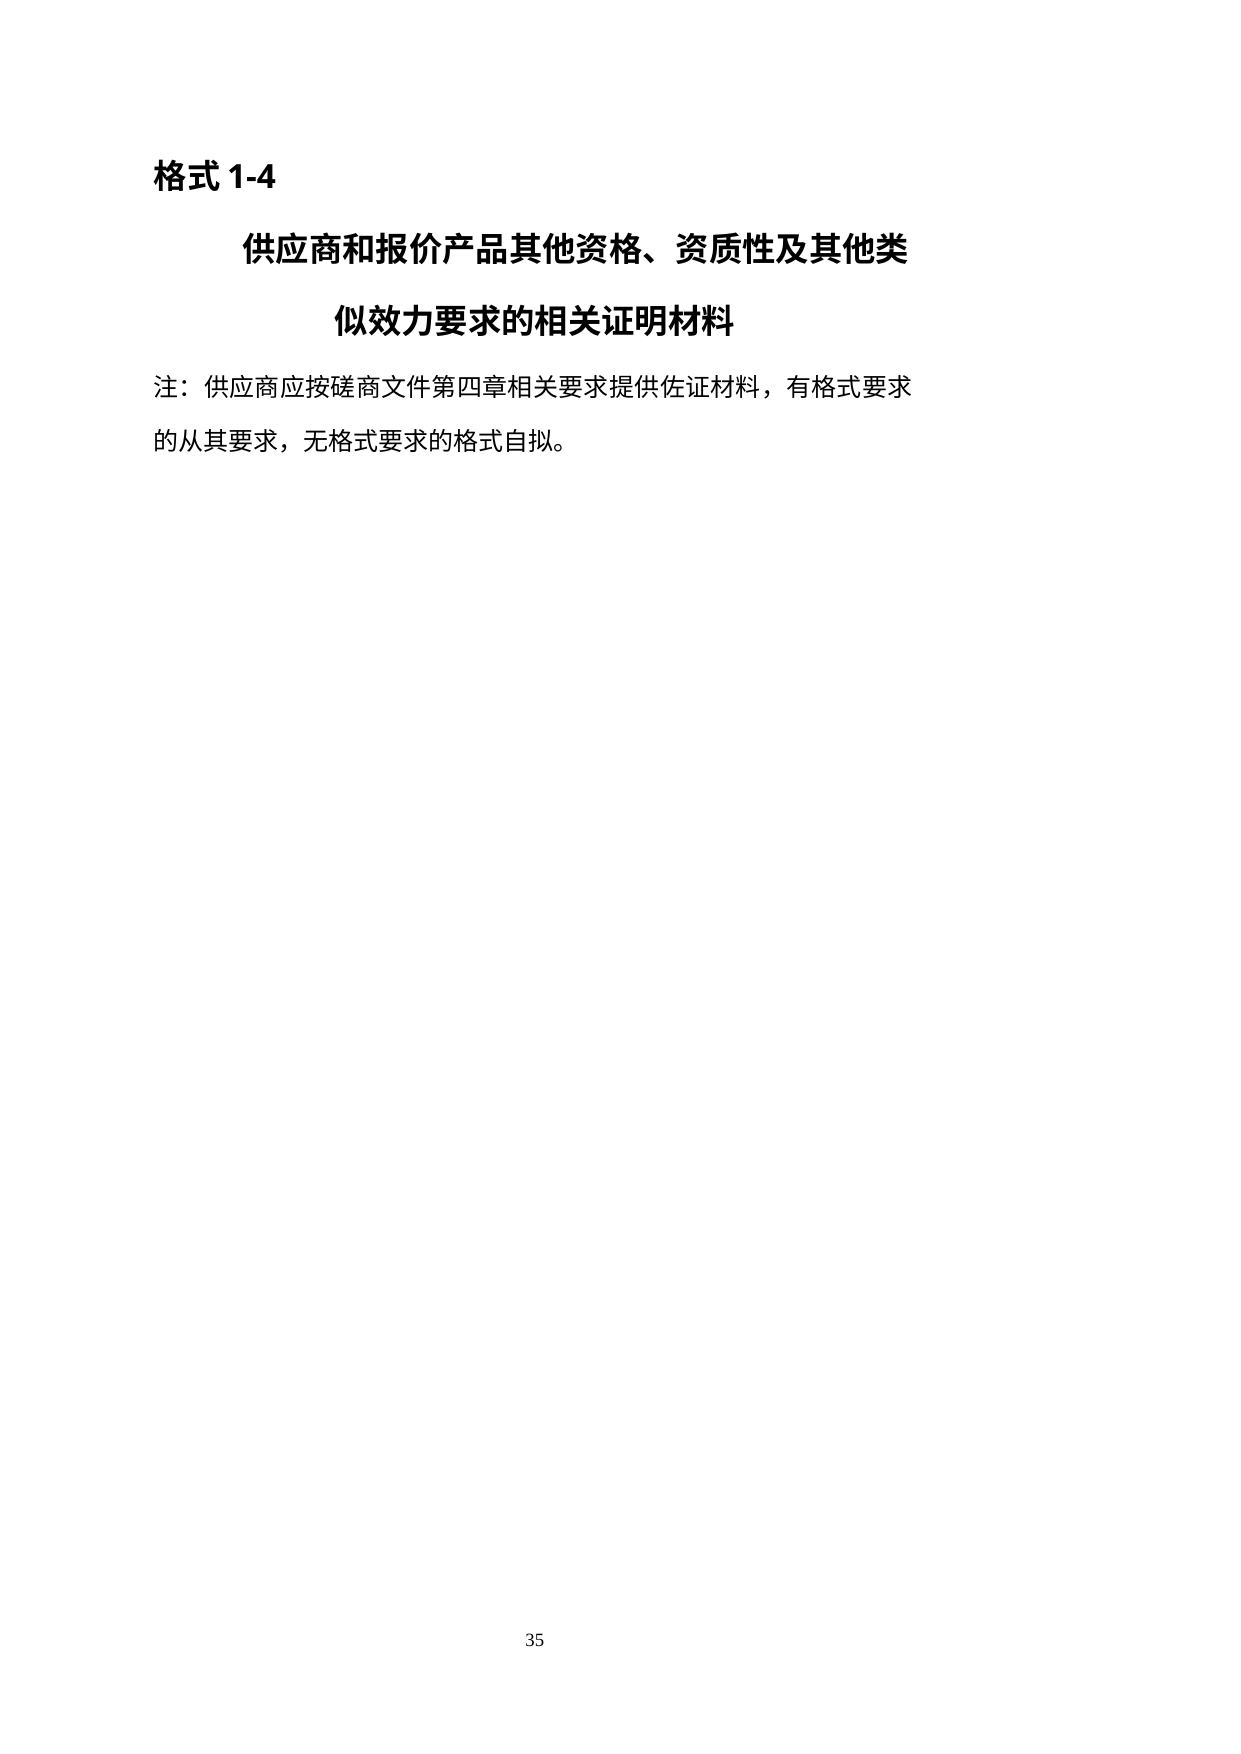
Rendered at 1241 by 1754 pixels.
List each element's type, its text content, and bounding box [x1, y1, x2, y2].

text 格式1-4 [153, 150, 915, 198]
text 供应商和报价产品其他资格、资质性及其他类似效力要求的相关证明材料 [153, 223, 915, 343]
text 注：供应商应按磋商文件第四章相关要求提供佐证材料，有格式要求的从其要求，无格式要求的格式自拟。 [153, 367, 915, 458]
